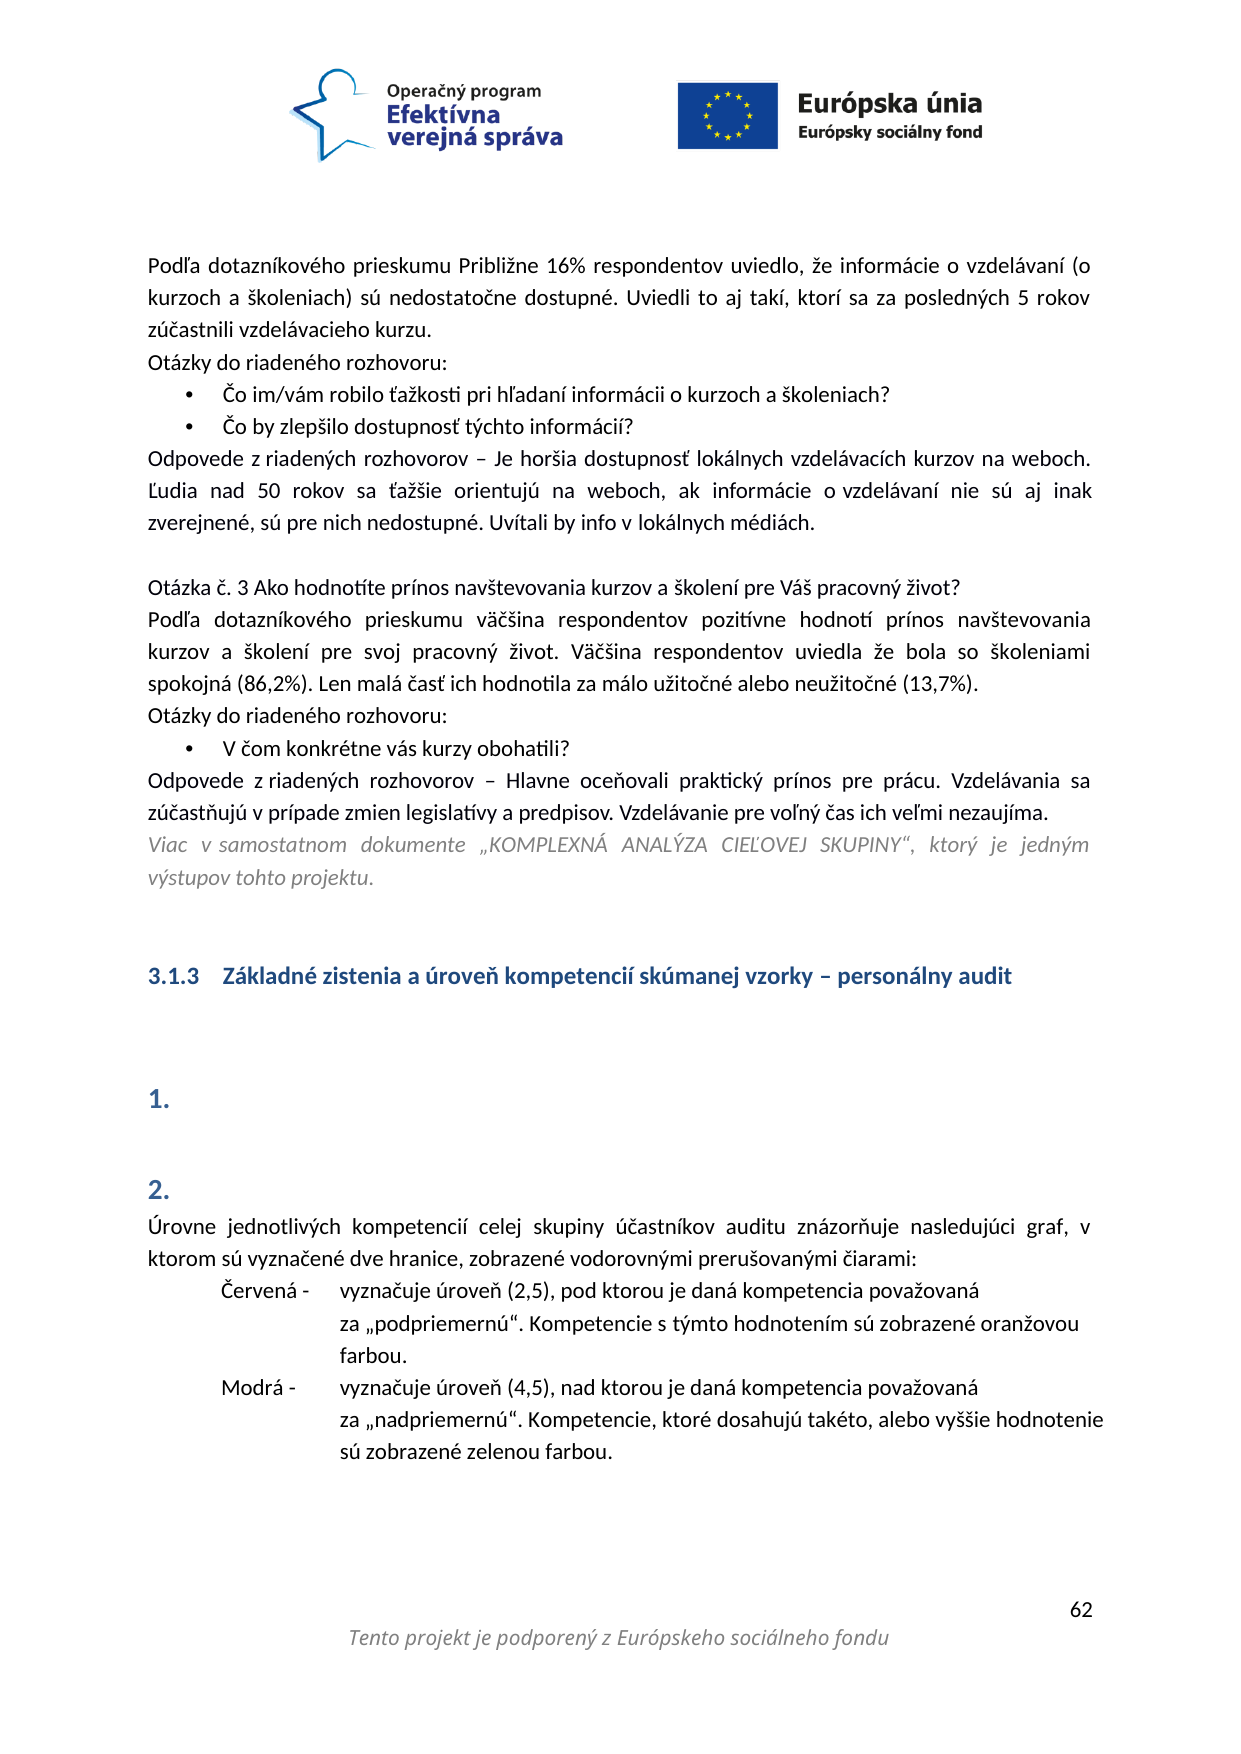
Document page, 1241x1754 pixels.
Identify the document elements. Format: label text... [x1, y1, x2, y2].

picture [264, 61, 1008, 185]
text Otázka č. 3 Ako hodnotíte prínos navštevovania kurzov a školení pre Váš pracovný život? [148, 573, 1093, 601]
text Otázky do riadeného rozhovoru: [148, 702, 1093, 730]
text Červená - vyznačuje úroveň (2,5), pod ktorou je daná kompetencia považovaná za „podpriemernú“. Kompetencie s týmto hodnotením sú zobrazené oranžovou farbou. [221, 1277, 1107, 1369]
text Úrovne jednotlivých kompetencií celej skupiny účastníkov auditu znázorňuje nasledujúci graf, v ktorom sú vyznačené dve hranice, zobrazené vodorovnými prerušovanými čiarami: [148, 1212, 1093, 1272]
text Otázky do riadeného rozhovoru: [148, 348, 1093, 376]
text Odpovede z riadených rozhovorov – Hlavne oceňovali praktický prínos pre prácu. Vzdelávania sa zúčastňujú v prípade zmien legislatívy a predpisov. Vzdelávanie pre voľný čas ich veľmi nezaujíma. [148, 766, 1093, 826]
text Modrá - vyznačuje úroveň (4,5), nad ktorou je daná kompetencia považovaná za „nadpriemernú“. Kompetencie, ktoré dosahujú takéto, alebo vyššie hodnotenie sú zobrazené zelenou farbou. [221, 1373, 1107, 1466]
text Viac v samostatnom dokumente „KOMPLEXNÁ ANALÝZA CIEĽOVEJ SKUPINY“, ktorý je jedným výstupov tohto projektu. [148, 830, 1093, 891]
list Čo im/vám robilo ťažkosti pri hľadaní informácii o kurzoch a školeniach? [185, 380, 1093, 408]
text Podľa dotazníkového prieskumu Približne 16% respondentov uviedlo, že informácie o vzdelávaní (o kurzoch a školeniach) sú nedostatočne dostupné. Uviedli to aj takí, ktorí sa za posledných 5 rokov zúčastnili vzdelávacieho kurzu. [148, 251, 1093, 343]
text Odpovede z riadených rozhovorov – Je horšia dostupnosť lokálnych vzdelávacích kurzov na weboch. Ľudia nad 50 rokov sa ťažšie orientujú na weboch, ak informácie o vzdelávaní nie sú aj inak zverejnené, sú pre nich nedostupné. Uvítali by info v lokálnych médiách. [148, 444, 1093, 537]
list V čom konkrétne vás kurzy obohatili? [185, 734, 1093, 762]
subtitle Základné zistenia a úroveň kompetencií skúmanej vzorky – personálny audit [148, 960, 1093, 991]
text Podľa dotazníkového prieskumu väčšina respondentov pozitívne hodnotí prínos navštevovania kurzov a školení pre svoj pracovný život. Väčšina respondentov uviedla že bola so školeniami spokojná (86,2%). Len malá časť ich hodnotila za málo užitočné alebo neužitočné (13,7%). [148, 605, 1093, 697]
list Čo by zlepšilo dostupnosť týchto informácií? [185, 412, 1093, 440]
